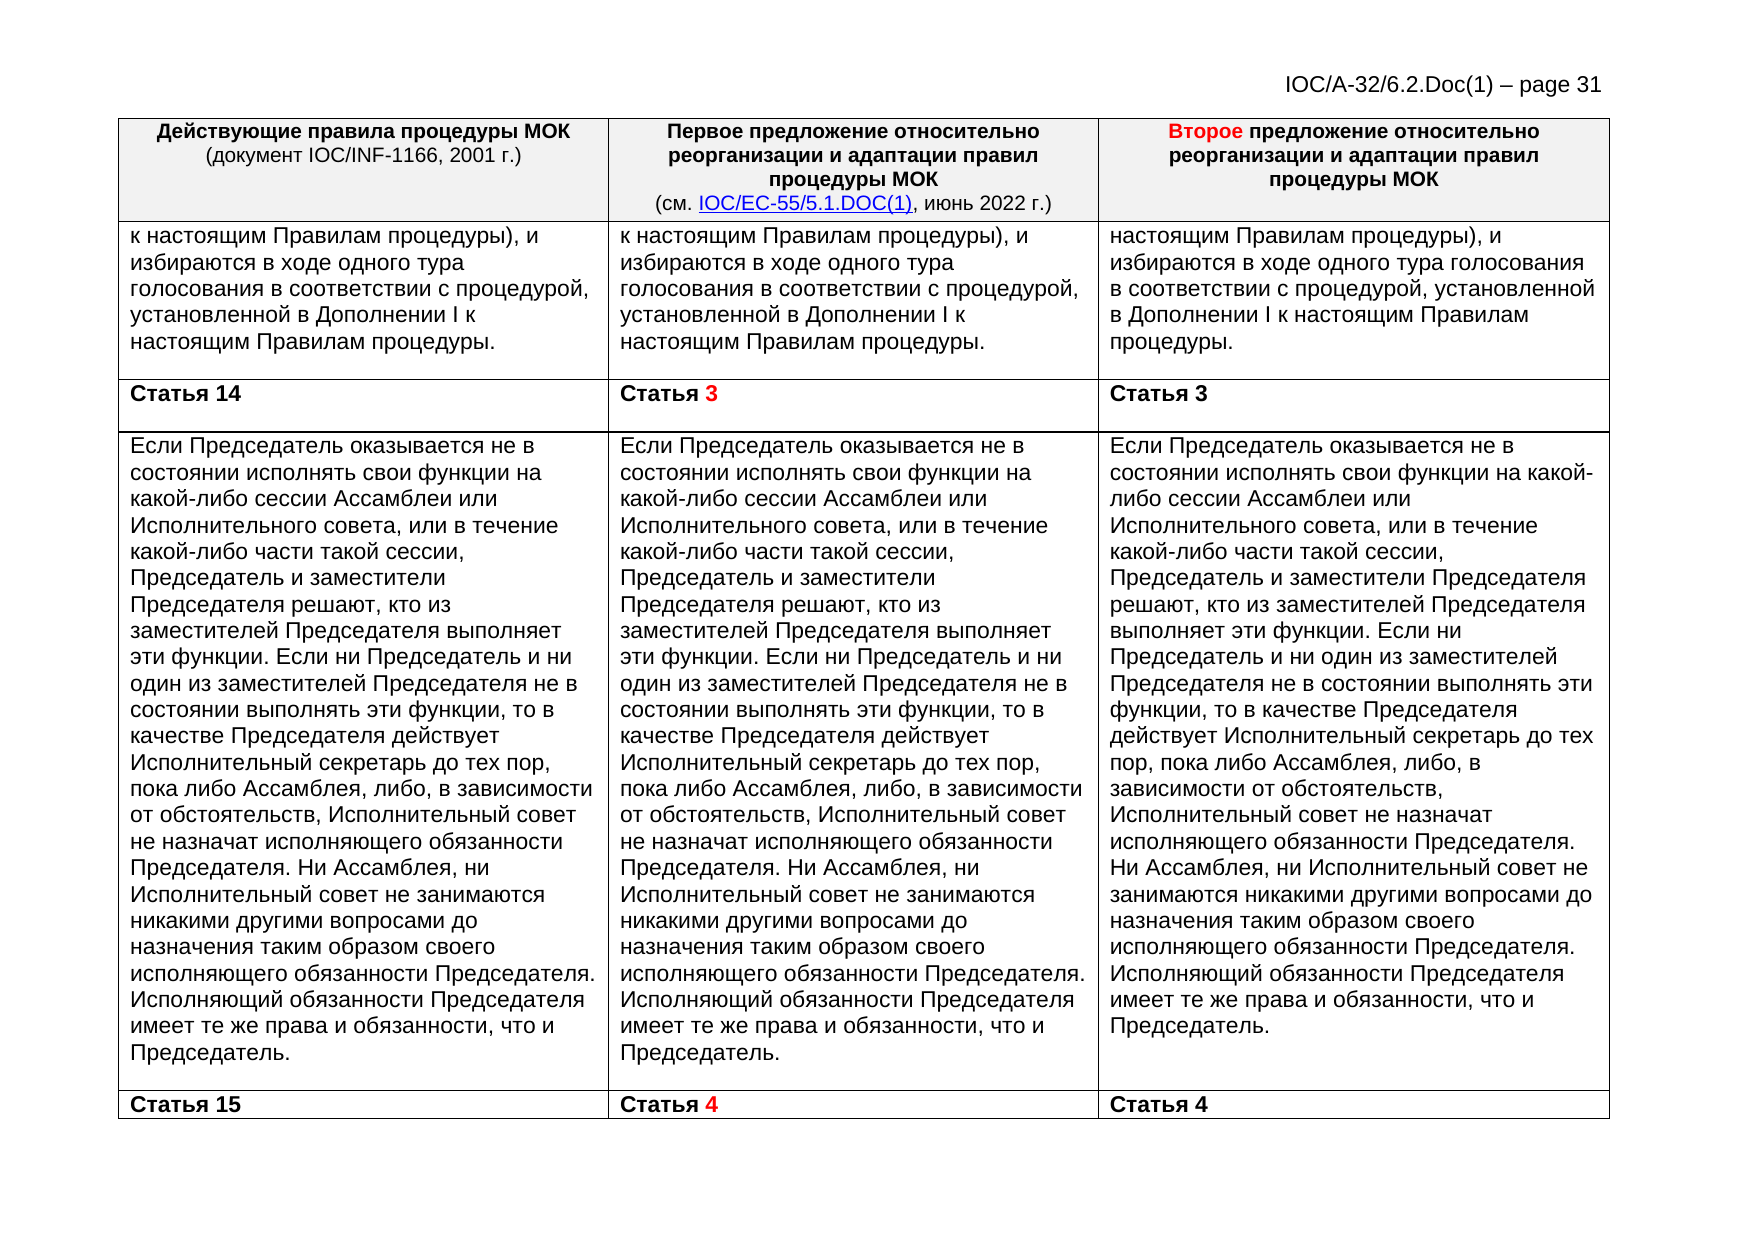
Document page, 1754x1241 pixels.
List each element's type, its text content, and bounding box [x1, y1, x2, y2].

table_cell Статья 14 [119, 380, 608, 431]
table_cell Если Председатель оказывается не в состоянии исполнять свои функции на какой-либо сессии Ассамблеи или Исполнительного совета, или в течение какой-либо части такой сессии, Председатель и заместители Председателя решают, кто из заместителей Председателя выполняет эти функции. Если ни Председатель и ни один из заместителей Председателя не в состоянии выполнять эти функции, то в качестве Председателя действует Исполнительный секретарь до тех пор, пока либо Ассамблея, либо, в зависимости от обстоятельств, Исполнительный совет не назначат исполняющего обязанности Председателя. Ни Ассамблея, ни Исполнительный совет не занимаются никакими другими вопросами до назначения таким образом своего исполняющего обязанности Председателя. Исполняющий обязанности Председателя имеет те же права и обязанности, что и Председатель. [119, 433, 608, 1090]
table_header Второе предложение относительно реорганизации и адаптации правил процедуры МОК [1099, 119, 1609, 221]
table_cell Если Председатель оказывается не в состоянии исполнять свои функции на какой-либо сессии Ассамблеи или Исполнительного совета, или в течение какой-либо части такой сессии, Председатель и заместители Председателя решают, кто из заместителей Председателя выполняет эти функции. Если ни Председатель и ни один из заместителей Председателя не в состоянии выполнять эти функции, то в качестве Председателя действует Исполнительный секретарь до тех пор, пока либо Ассамблея, либо, в зависимости от обстоятельств, Исполнительный совет не назначат исполняющего обязанности Председателя. Ни Ассамблея, ни Исполнительный совет не занимаются никакими другими вопросами до назначения таким образом своего исполняющего обязанности Председателя. Исполняющий обязанности Председателя имеет те же права и обязанности, что и Председатель. [1099, 433, 1609, 1090]
table_cell Статья 4 [609, 1091, 1098, 1117]
table_header Действующие правила процедуры МОК (документ IOC/INF-1166, 2001 г.) [119, 119, 608, 221]
table_cell Статья 3 [609, 380, 1098, 431]
table_cell Статья 4 [1099, 1091, 1609, 1117]
table_cell Статья 3 [1099, 380, 1609, 431]
table_header Первое предложение относительно реорганизации и адаптации правил процедуры МОК (см. IOC/EC-55/5.1.DOC(1), июнь 2022 г.) [609, 119, 1098, 221]
table_cell Если Председатель оказывается не в состоянии исполнять свои функции на какой-либо сессии Ассамблеи или Исполнительного совета, или в течение какой-либо части такой сессии, Председатель и заместители Председателя решают, кто из заместителей Председателя выполняет эти функции. Если ни Председатель и ни один из заместителей Председателя не в состоянии выполнять эти функции, то в качестве Председателя действует Исполнительный секретарь до тех пор, пока либо Ассамблея, либо, в зависимости от обстоятельств, Исполнительный совет не назначат исполняющего обязанности Председателя. Ни Ассамблея, ни Исполнительный совет не занимаются никакими другими вопросами до назначения таким образом своего исполняющего обязанности Председателя. Исполняющий обязанности Председателя имеет те же права и обязанности, что и Председатель. [609, 433, 1098, 1090]
table_cell Статья 15 [119, 1091, 608, 1117]
